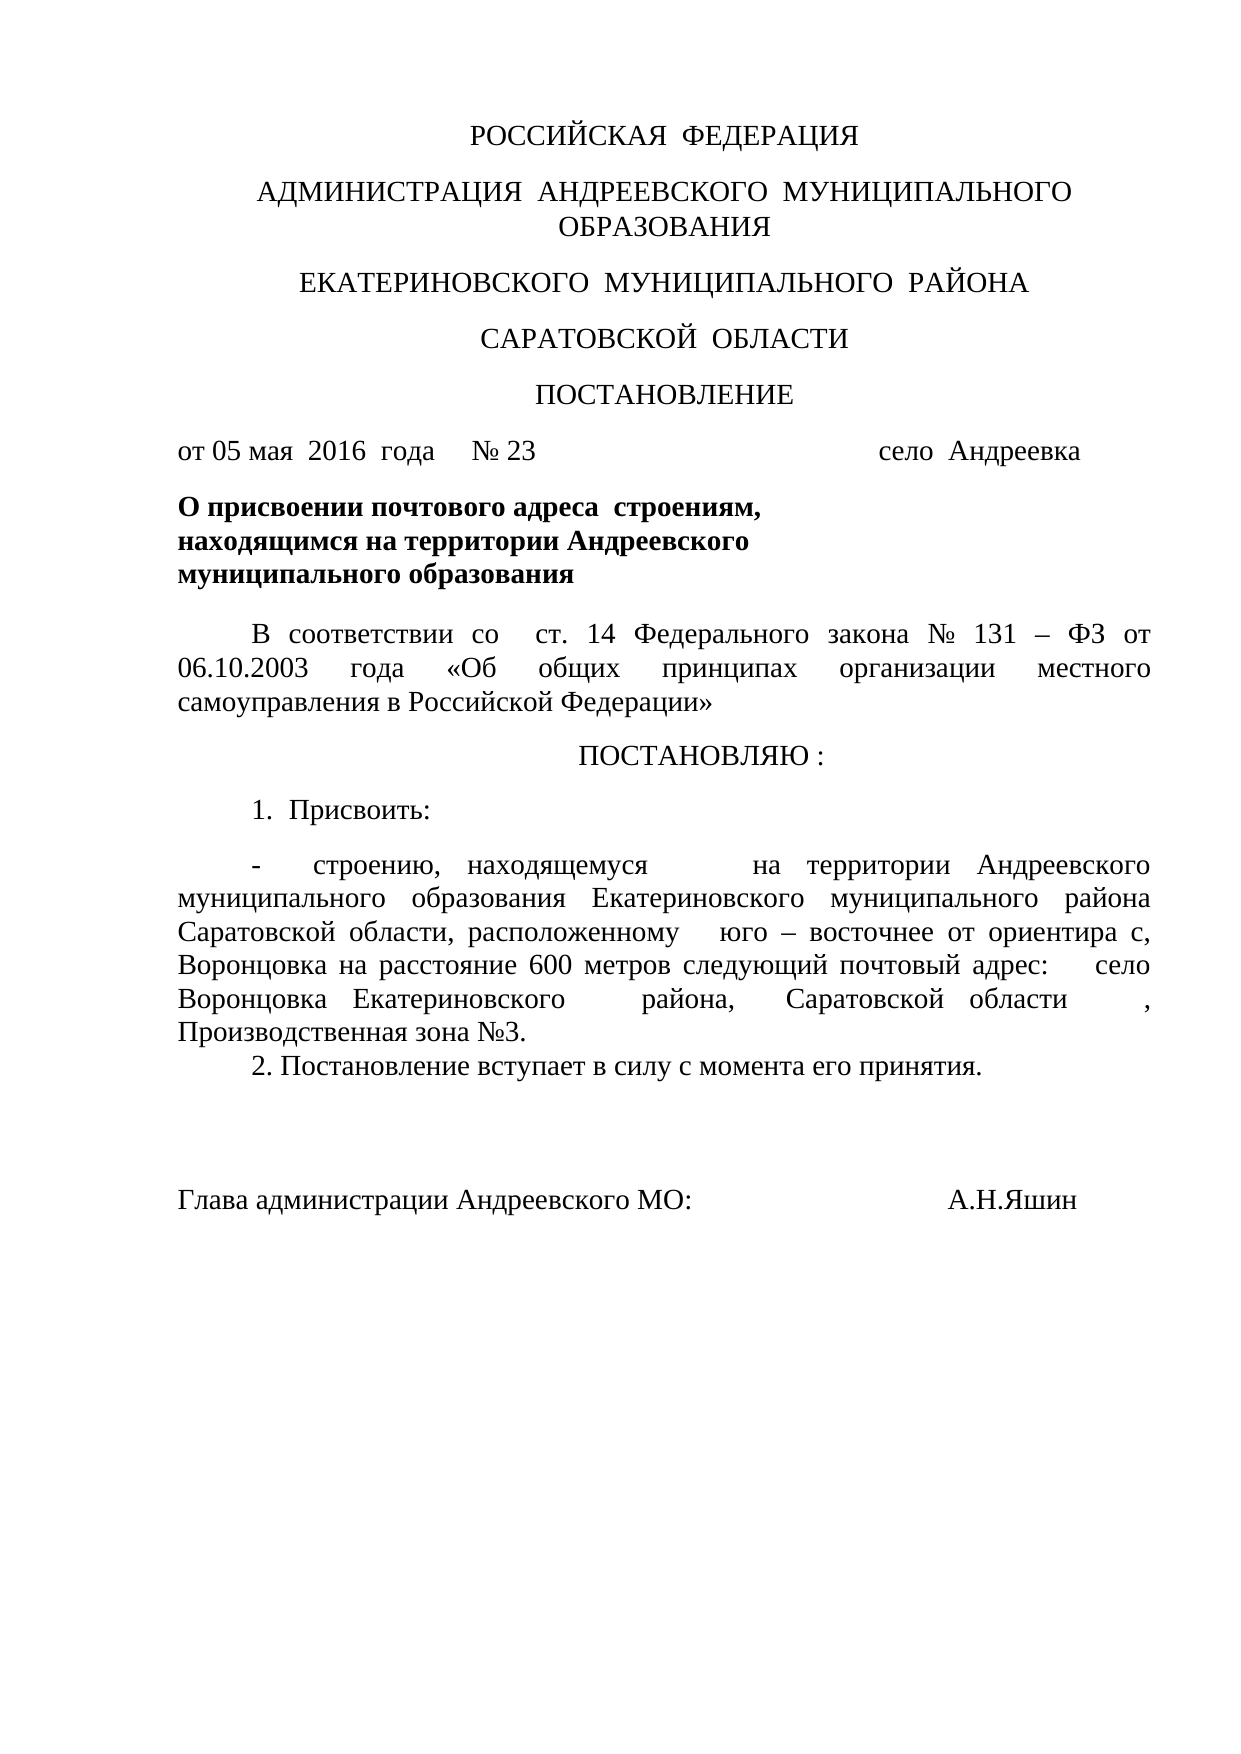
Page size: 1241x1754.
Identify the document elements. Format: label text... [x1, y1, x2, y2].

text от 05 мая 2016 года № 23 село Андреевка [177, 433, 1152, 467]
text ПОСТАНОВЛЕНИЕ [177, 377, 1152, 411]
text В соответствии со ст. 14 Федерального закона № 131 – ФЗ от 06.10.2003 года «Об общих принципах организации местного самоуправления в Российской Федерации» [177, 617, 1152, 717]
text находящимся на территории Андреевского [177, 523, 1152, 557]
text РОССИЙСКАЯ ФЕДЕРАЦИЯ [177, 118, 1152, 152]
text ПОСТАНОВЛЯЮ : [177, 738, 1152, 772]
text САРАТОВСКОЙ ОБЛАСТИ [177, 321, 1152, 355]
list Присвоить: [251, 792, 1152, 826]
text О присвоении почтового адреса строениям, [177, 489, 1152, 523]
text муниципального образования [177, 557, 1152, 590]
text Глава администрации Андреевского МО: А.Н.Яшин [177, 1182, 1152, 1216]
text - строению, находящемуся на территории Андреевского муниципального образования Екатериновского муниципального района Саратовской области, расположенному юго – восточнее от ориентира с, Воронцовка на расстояние 600 метров следующий почтовый адрес: село Воронцовка Екатериновского района, Саратовской области , Производственная зона №3. [177, 847, 1152, 1048]
text 2. Постановление вступает в силу с момента его принятия. [177, 1048, 1152, 1082]
text АДМИНИСТРАЦИЯ АНДРЕЕВСКОГО МУНИЦИПАЛЬНОГО ОБРАЗОВАНИЯ [177, 174, 1152, 243]
text ЕКАТЕРИНОВСКОГО МУНИЦИПАЛЬНОГО РАЙОНА [177, 265, 1152, 299]
